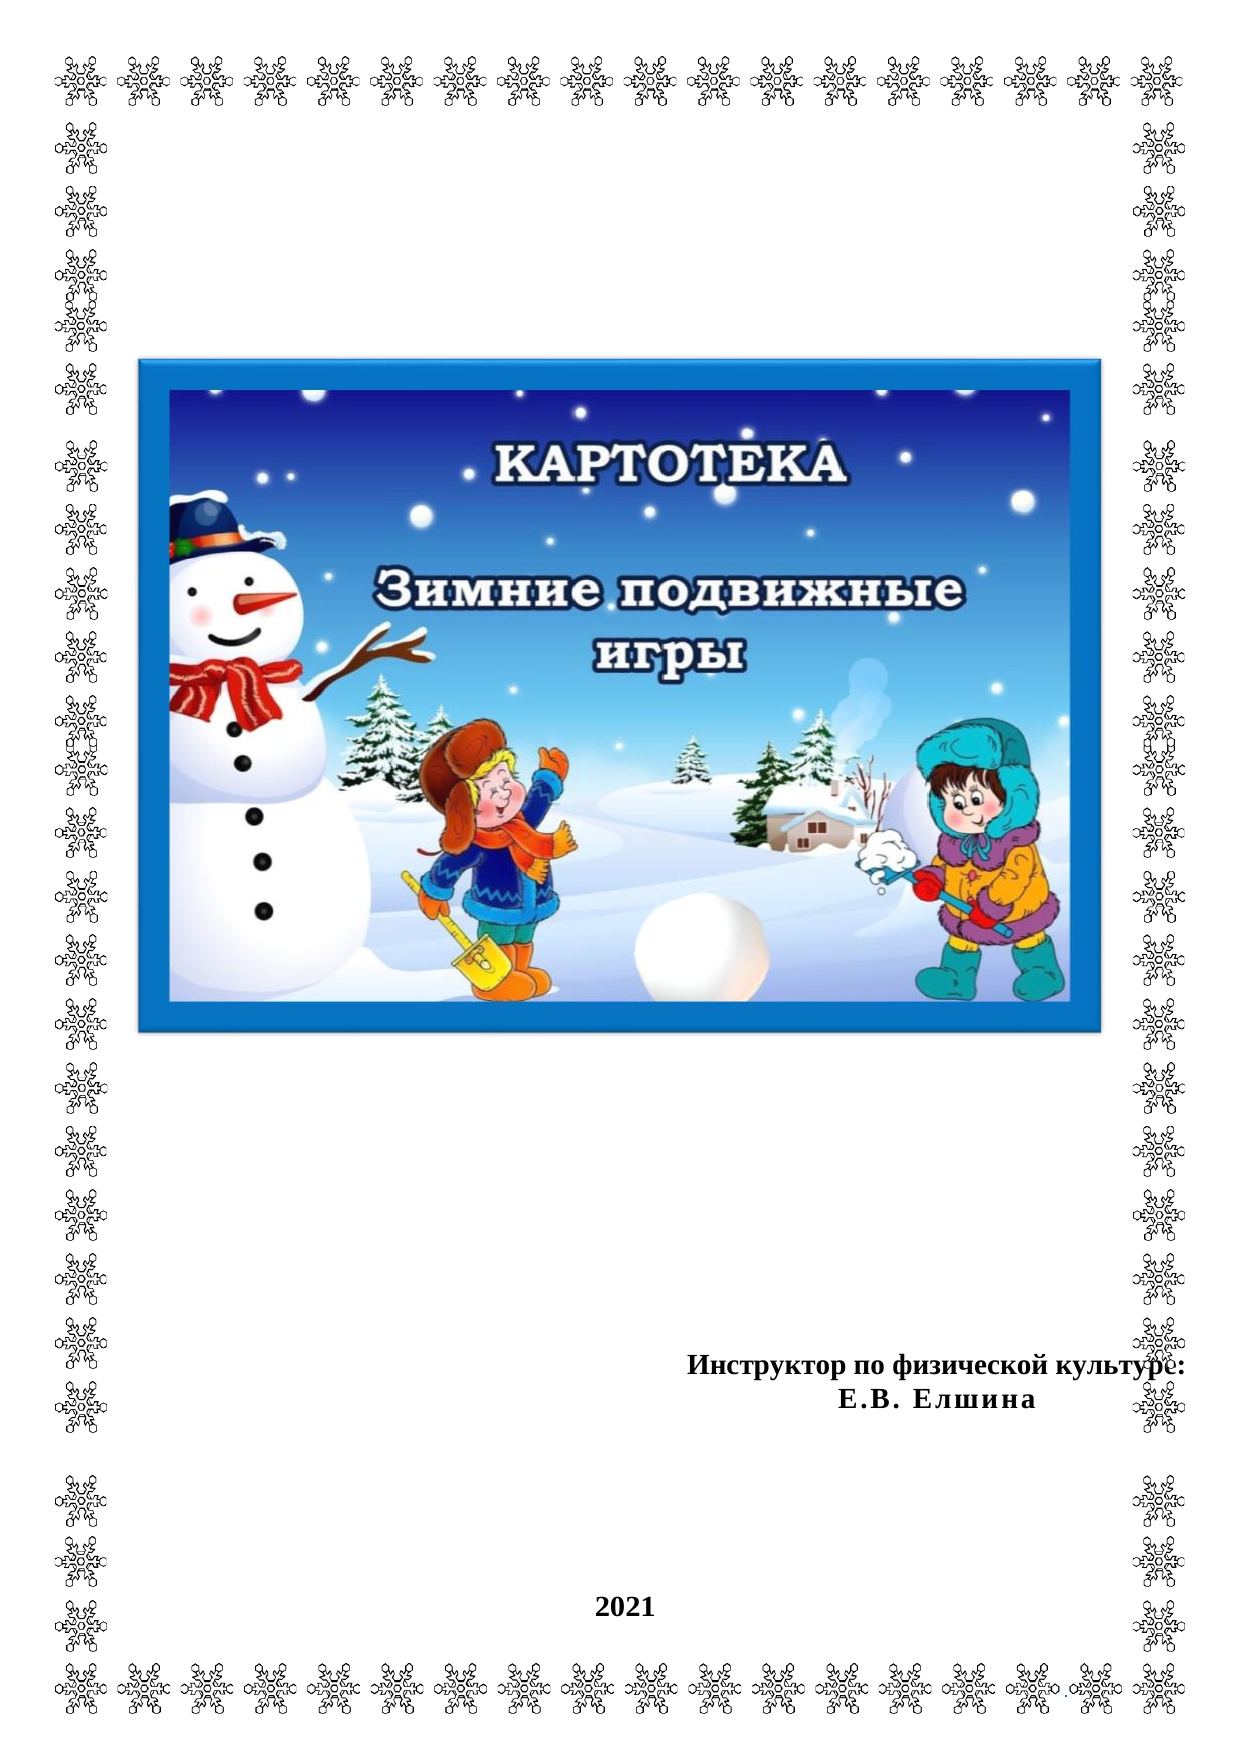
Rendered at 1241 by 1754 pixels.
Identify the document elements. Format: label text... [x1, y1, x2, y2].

picture [1132, 1126, 1185, 1177]
picture [1067, 56, 1120, 106]
picture [1004, 56, 1057, 106]
picture [433, 56, 487, 106]
picture [54, 249, 107, 352]
picture [55, 631, 107, 683]
picture [815, 1663, 869, 1714]
picture [55, 1126, 107, 1177]
picture [942, 1663, 995, 1714]
picture [1132, 695, 1186, 796]
picture [55, 440, 108, 492]
picture [55, 1062, 108, 1114]
picture [307, 1663, 360, 1714]
picture [560, 56, 613, 106]
picture [55, 504, 107, 555]
picture [940, 56, 993, 106]
picture [561, 1663, 614, 1714]
picture [1132, 363, 1185, 415]
picture [55, 998, 107, 1050]
picture [132, 353, 1106, 1038]
picture [1132, 1062, 1186, 1114]
picture [1132, 998, 1185, 1050]
picture [1132, 1536, 1185, 1587]
picture [1132, 1317, 1185, 1369]
picture [55, 1600, 107, 1652]
picture [180, 56, 233, 106]
picture [1132, 631, 1185, 683]
picture [878, 1663, 932, 1714]
picture [497, 56, 550, 106]
picture [55, 1663, 107, 1714]
picture [1132, 1475, 1185, 1527]
picture [307, 56, 360, 106]
picture [434, 1663, 487, 1714]
picture [1006, 1663, 1122, 1714]
picture [55, 1317, 107, 1369]
picture [1132, 934, 1185, 986]
picture [54, 56, 107, 106]
picture [55, 934, 107, 986]
picture [55, 871, 108, 923]
picture [1133, 186, 1185, 237]
picture [55, 1475, 107, 1527]
picture [370, 1663, 424, 1714]
picture [55, 122, 107, 174]
picture [55, 363, 107, 415]
picture [688, 1663, 742, 1714]
picture [55, 1253, 107, 1305]
picture [625, 1663, 678, 1714]
picture [1132, 440, 1186, 492]
picture [1132, 807, 1185, 858]
picture [55, 1189, 107, 1241]
picture [1132, 871, 1186, 923]
picture [54, 1536, 107, 1587]
picture [243, 56, 297, 106]
text 2021 [54, 1589, 1196, 1623]
picture [752, 1663, 805, 1714]
picture [55, 567, 108, 620]
picture [497, 1663, 551, 1714]
picture [877, 56, 930, 106]
picture [1132, 504, 1185, 555]
picture [117, 1663, 170, 1714]
picture [370, 56, 423, 106]
picture [813, 56, 867, 106]
picture [1132, 1381, 1185, 1433]
picture [687, 56, 740, 106]
picture [244, 1663, 297, 1714]
picture [1130, 56, 1183, 106]
picture [55, 807, 107, 858]
picture [1132, 1663, 1185, 1714]
picture [623, 56, 677, 106]
picture [750, 56, 803, 106]
picture [1132, 249, 1185, 352]
picture [55, 1381, 107, 1433]
text Инструктор по физической культуре: Е.В. Елшина [677, 1284, 1196, 1414]
picture [1132, 1600, 1185, 1652]
picture [1133, 1189, 1185, 1241]
picture [1132, 1253, 1185, 1305]
picture [1132, 122, 1185, 174]
picture [1132, 567, 1186, 620]
picture [180, 1663, 234, 1714]
picture [55, 695, 108, 796]
picture [55, 186, 107, 237]
picture [117, 56, 170, 106]
